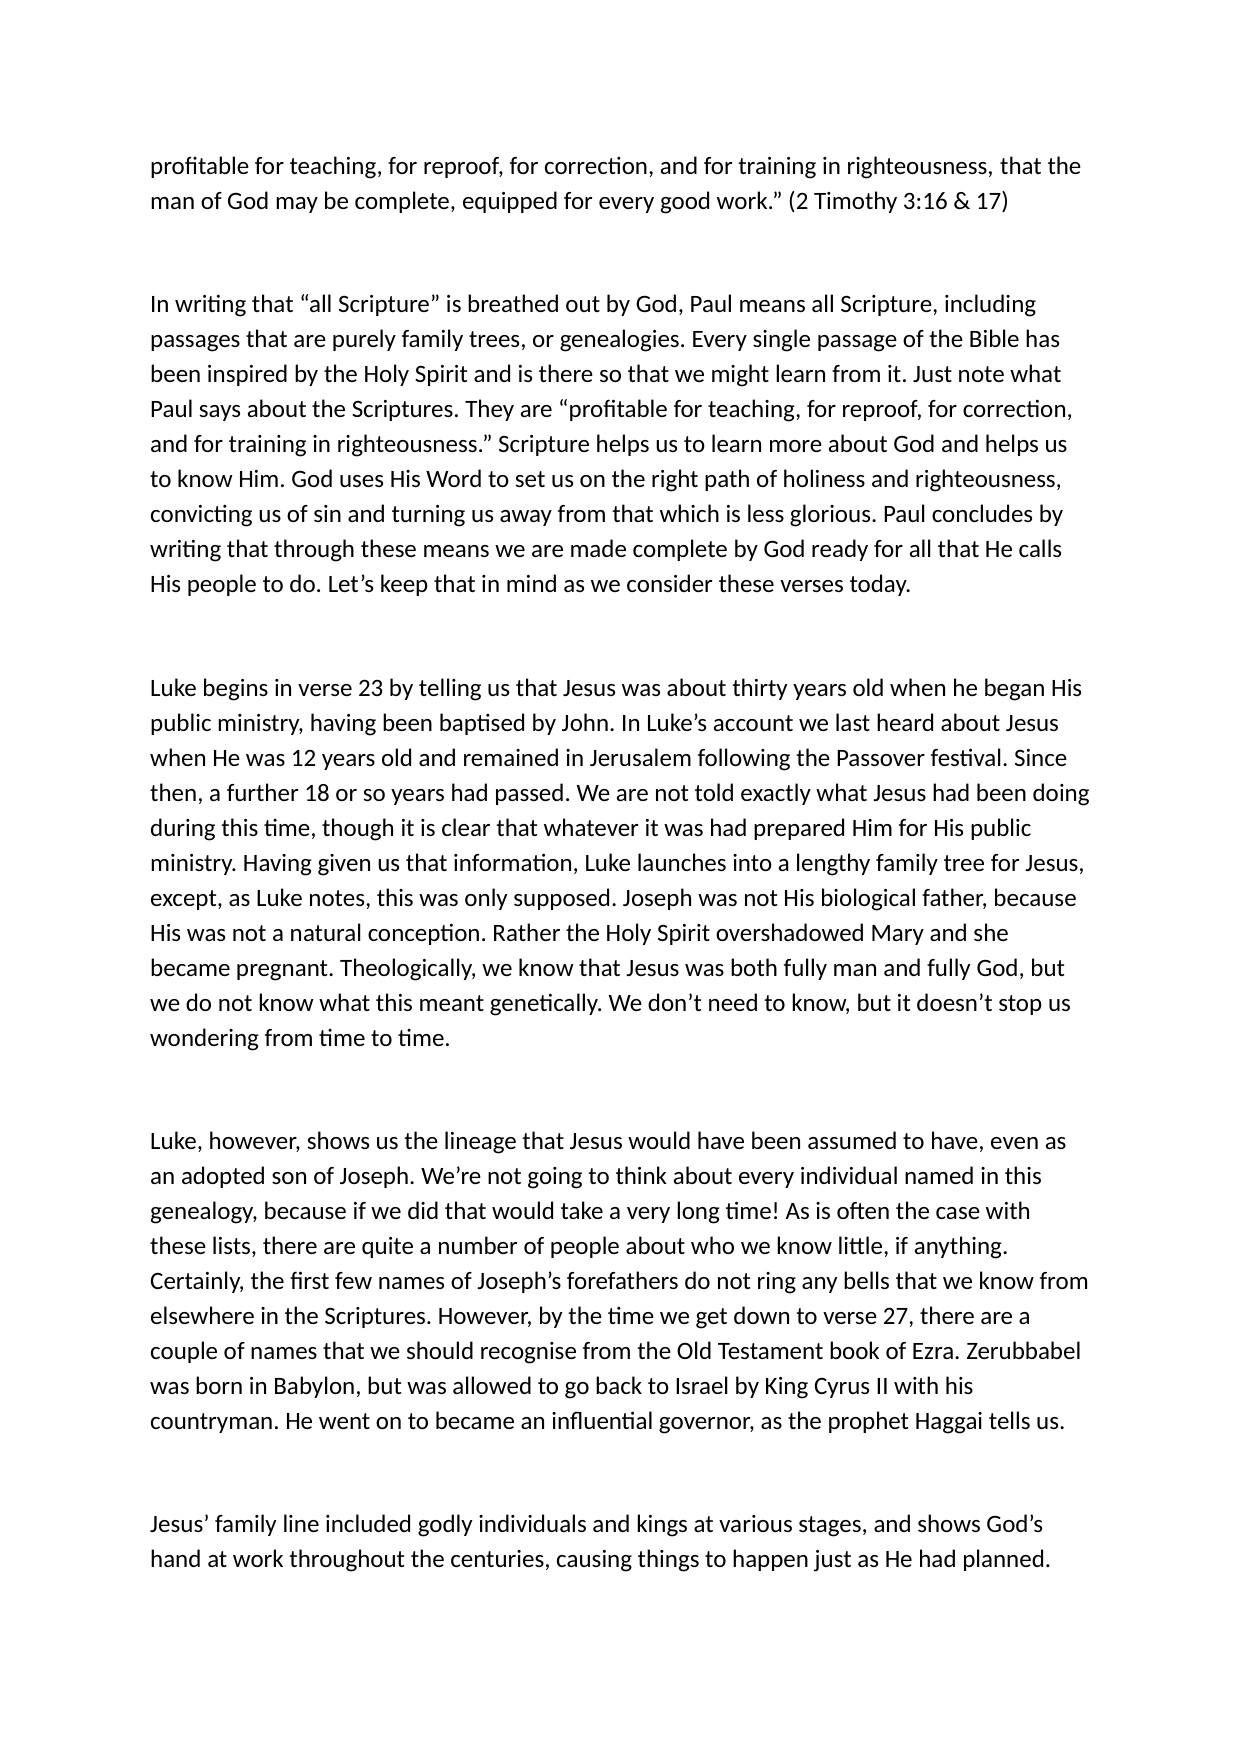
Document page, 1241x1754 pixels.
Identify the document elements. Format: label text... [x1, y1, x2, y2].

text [150, 1508, 1090, 1574]
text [150, 150, 1090, 216]
text In writing that “all Scripture” is breathed out by God, Paul means all Scripture, including passages that are purely family trees, or genealogies. Every single passage of the Bible has been inspired by the Holy Spirit and is there so that we might learn from it. Just note what Paul says about the Scriptures. They are “profitable for teaching, for reproof, for correction, and for training in righteousness.” Scripture helps us to learn more about God and helps us to know Him. God uses His Word to set us on the right path of holiness and righteousness, convicting us of sin and turning us away from that which is less glorious. Paul concludes by writing that through these means we are made complete by God ready for all that He calls His people to do. Let’s keep that in mind as we consider these verses today. [150, 288, 1090, 599]
text Luke begins in verse 23 by telling us that Jesus was about thirty years old when he began His public ministry, having been baptised by John. In Luke’s account we last heard about Jesus when He was 12 years old and remained in Jerusalem following the Passover festival. Since then, a further 18 or so years had passed. We are not told exactly what Jesus had been doing during this time, though it is clear that whatever it was had prepared Him for His public ministry. Having given us that information, Luke launches into a lengthy family tree for Jesus, except, as Luke notes, this was only supposed. Joseph was not His biological father, because His was not a natural conception. Rather the Holy Spirit overshadowed Mary and she became pregnant. Theologically, we know that Jesus was both fully man and fully God, but we do not know what this meant genetically. We don’t need to know, but it doesn’t stop us wondering from time to time. [150, 672, 1090, 1052]
text Luke, however, shows us the lineage that Jesus would have been assumed to have, even as an adopted son of Joseph. We’re not going to think about every individual named in this genealogy, because if we did that would take a very long time! As is often the case with these lists, there are quite a number of people about who we know little, if anything. Certainly, the first few names of Joseph’s forefathers do not ring any bells that we know from elsewhere in the Scriptures. However, by the time we get down to verse 27, there are a couple of names that we should recognise from the Old Testament book of Ezra. Zerubbabel was born in Babylon, but was allowed to go back to Israel by King Cyrus II with his countryman. He went on to became an influential governor, as the prophet Haggai tells us. [150, 1125, 1090, 1436]
